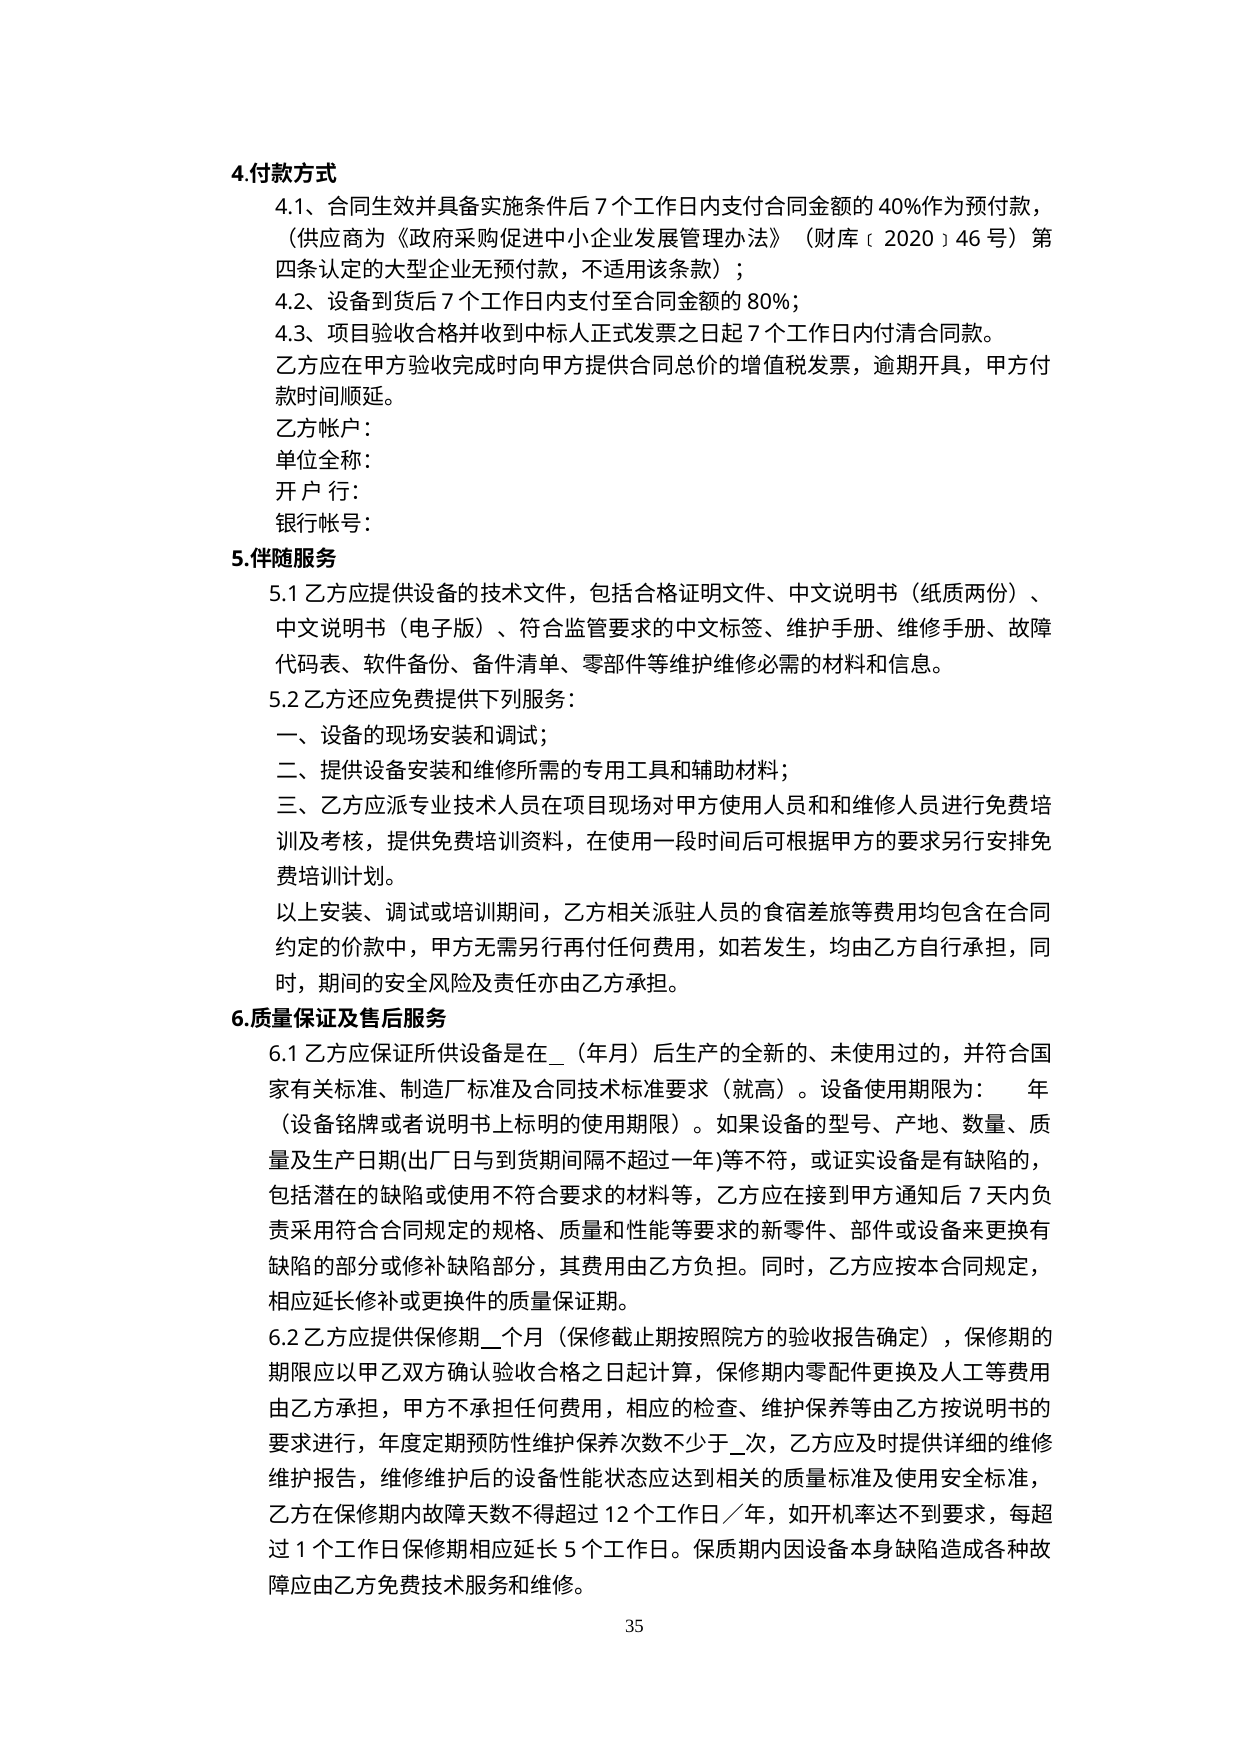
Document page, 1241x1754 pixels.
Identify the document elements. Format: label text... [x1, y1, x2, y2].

text 5.伴随服务 [231, 538, 1053, 573]
text 4.3、项目验收合格并收到中标人正式发票之日起7个工作日内付清合同款。 [275, 316, 1053, 348]
text 4.1、合同生效并具备实施条件后7个工作日内支付合同金额的40%作为预付款，（供应商为《政府采购促进中小企业发展管理办法》（财库﹝2020﹞46号）第四条认定的大型企业无预付款，不适用该条款）； [275, 189, 1053, 284]
list 设备的现场安装和调试； [276, 715, 1053, 750]
text 银行帐号： [275, 506, 1053, 538]
text 5.1乙方应提供设备的技术文件，包括合格证明文件、中文说明书（纸质两份）、中文说明书（电子版）、符合监管要求的中文标签、维护手册、维修手册、故障代码表、软件备份、备件清单、零部件等维护维修必需的材料和信息。 [268, 573, 1053, 679]
text 6.2乙方应提供保修期 个月（保修截止期按照院方的验收报告确定），保修期的期限应以甲乙双方确认验收合格之日起计算，保修期内零配件更换及人工等费用由乙方承担，甲方不承担任何费用，相应的检查、维护保养等由乙方按说明书的要求进行，年度定期预防性维护保养次数不少于 次，乙方应及时提供详细的维修维护报告，维修维护后的设备性能状态应达到相关的质量标准及使用安全标准，乙方在保修期内故障天数不得超过12个工作日／年，如开机率达不到要求，每超过1个工作日保修期相应延长5个工作日。保质期内因设备本身缺陷造成各种故障应由乙方免费技术服务和维修。 [268, 1317, 1053, 1600]
text 4.2、设备到货后7个工作日内支付至合同金额的80%； [275, 284, 1053, 316]
text 单位全称： [275, 443, 1053, 474]
text 5.2乙方还应免费提供下列服务： [231, 679, 1053, 715]
list 提供设备安装和维修所需的专用工具和辅助材料； [276, 750, 1053, 786]
text 6.1乙方应保证所供设备是在 （年月）后生产的全新的、未使用过的，并符合国家有关标准、制造厂标准及合同技术标准要求（就高）。设备使用期限为： 年（设备铭牌或者说明书上标明的使用期限）。如果设备的型号、产地、数量、质量及生产日期(出厂日与到货期间隔不超过一年)等不符，或证实设备是有缺陷的，包括潜在的缺陷或使用不符合要求的材料等，乙方应在接到甲方通知后7天内负责采用符合合同规定的规格、质量和性能等要求的新零件、部件或设备来更换有缺陷的部分或修补缺陷部分，其费用由乙方负担。同时，乙方应按本合同规定，相应延长修补或更换件的质量保证期。 [268, 1033, 1053, 1317]
text 开 户 行： [275, 474, 1053, 506]
text 4.付款方式 [231, 153, 1053, 189]
text 乙方帐户： [275, 411, 1053, 443]
text 乙方应在甲方验收完成时向甲方提供合同总价的增值税发票，逾期开具，甲方付款时间顺延。 [275, 348, 1053, 411]
list 以上安装、调试或培训期间，乙方相关派驻人员的食宿差旅等费用均包含在合同约定的价款中，甲方无需另行再付任何费用，如若发生，均由乙方自行承担，同时，期间的安全风险及责任亦由乙方承担。 [275, 892, 1053, 998]
text 6.质量保证及售后服务 [231, 998, 1053, 1033]
list 乙方应派专业技术人员在项目现场对甲方使用人员和和维修人员进行免费培训及考核，提供免费培训资料，在使用一段时间后可根据甲方的要求另行安排免费培训计划。 [276, 786, 1053, 892]
